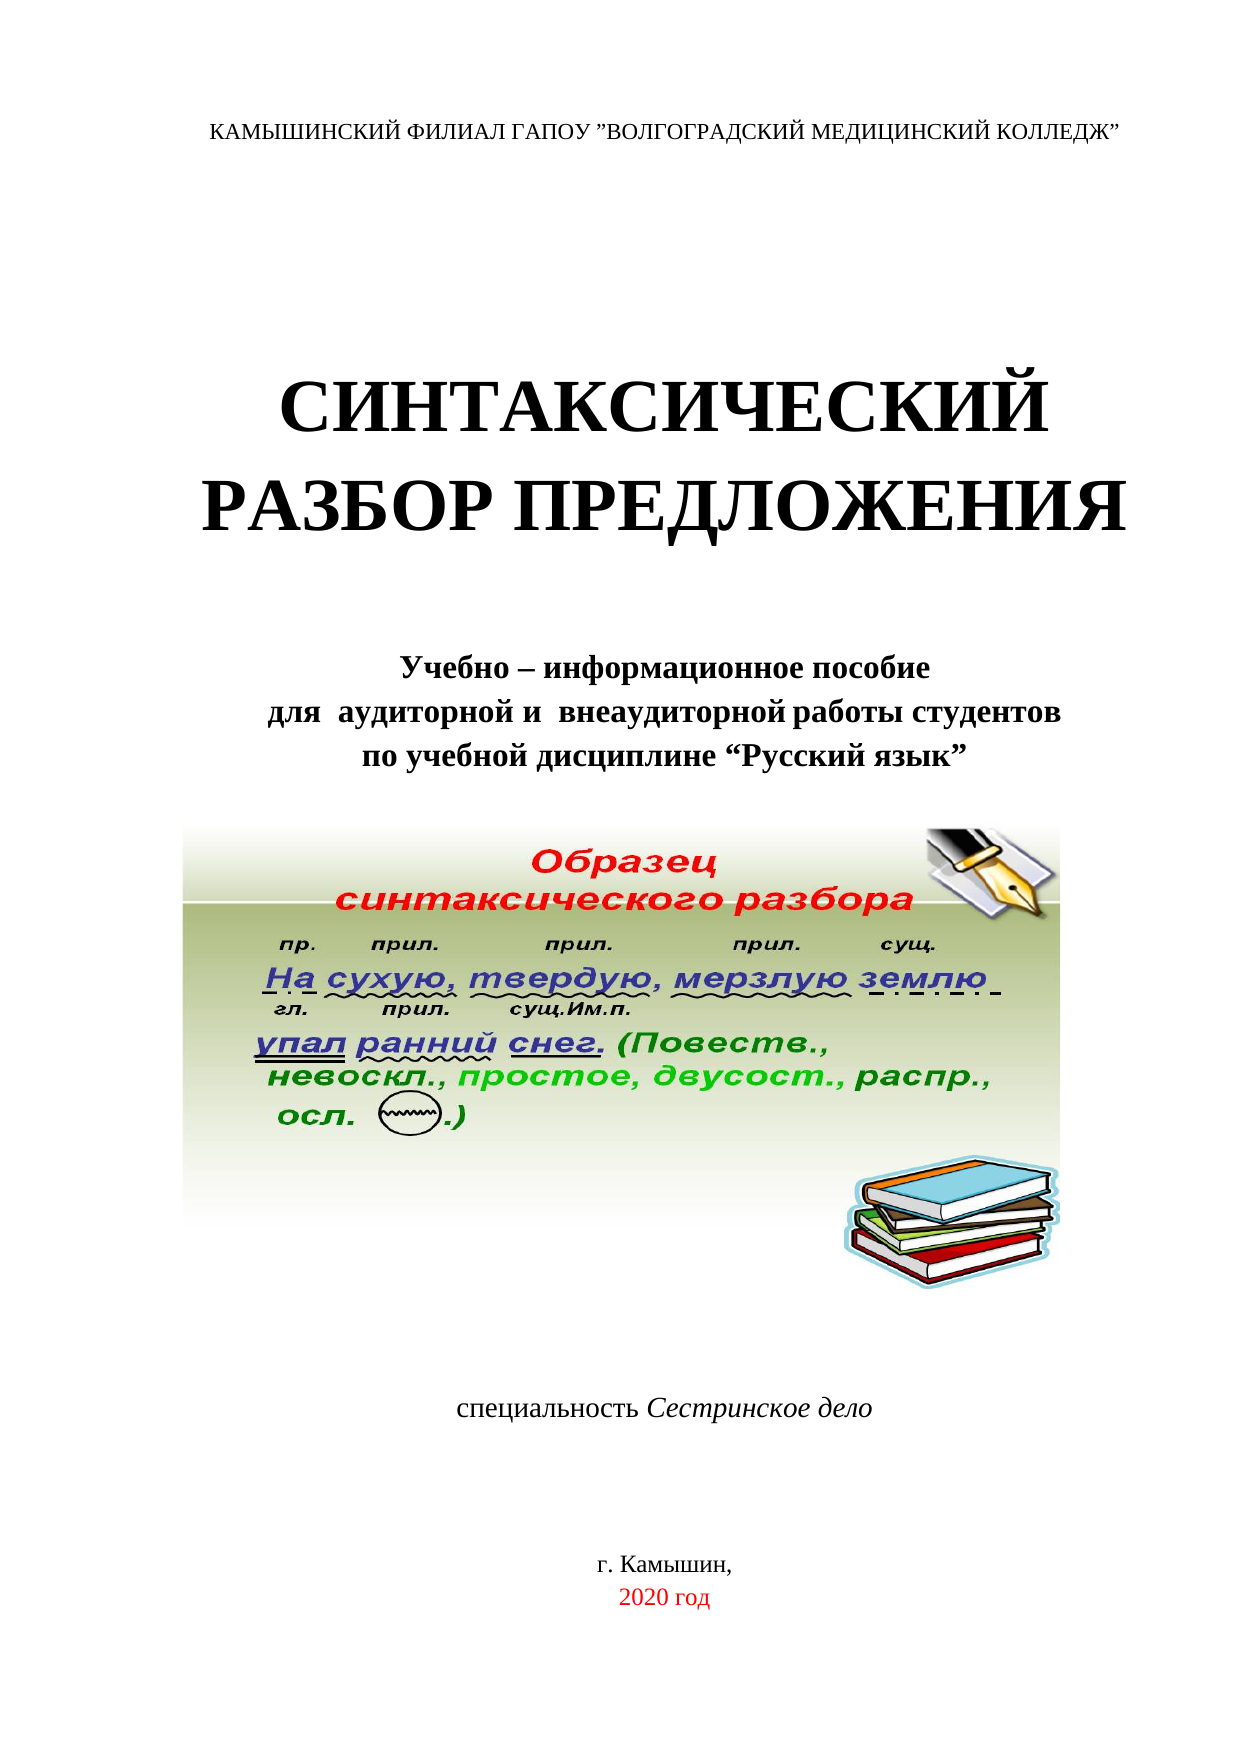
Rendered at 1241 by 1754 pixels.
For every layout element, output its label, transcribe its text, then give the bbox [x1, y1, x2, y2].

text для аудиторной и внеаудиторной работы студентов [177, 692, 1152, 730]
text по учебной дисциплине “Русский язык” [177, 736, 1152, 774]
text г. Камышин, [177, 1549, 1152, 1577]
text КАМЫШИНСКИЙ ФИЛИАЛ ГАПОУ ”ВОЛГОГРАДСКИЙ МЕДИЦИНСКИЙ КОЛЛЕДЖ” [177, 118, 1152, 144]
text специальность Сестринское дело [177, 1390, 1152, 1424]
text Учебно – информационное пособие [177, 647, 1152, 686]
text СИНТАКСИЧЕСКИЙ РАЗБОР ПРЕДЛОЖЕНИЯ [177, 361, 1152, 546]
text 2020 год [177, 1582, 1152, 1611]
picture [182, 823, 1061, 1289]
